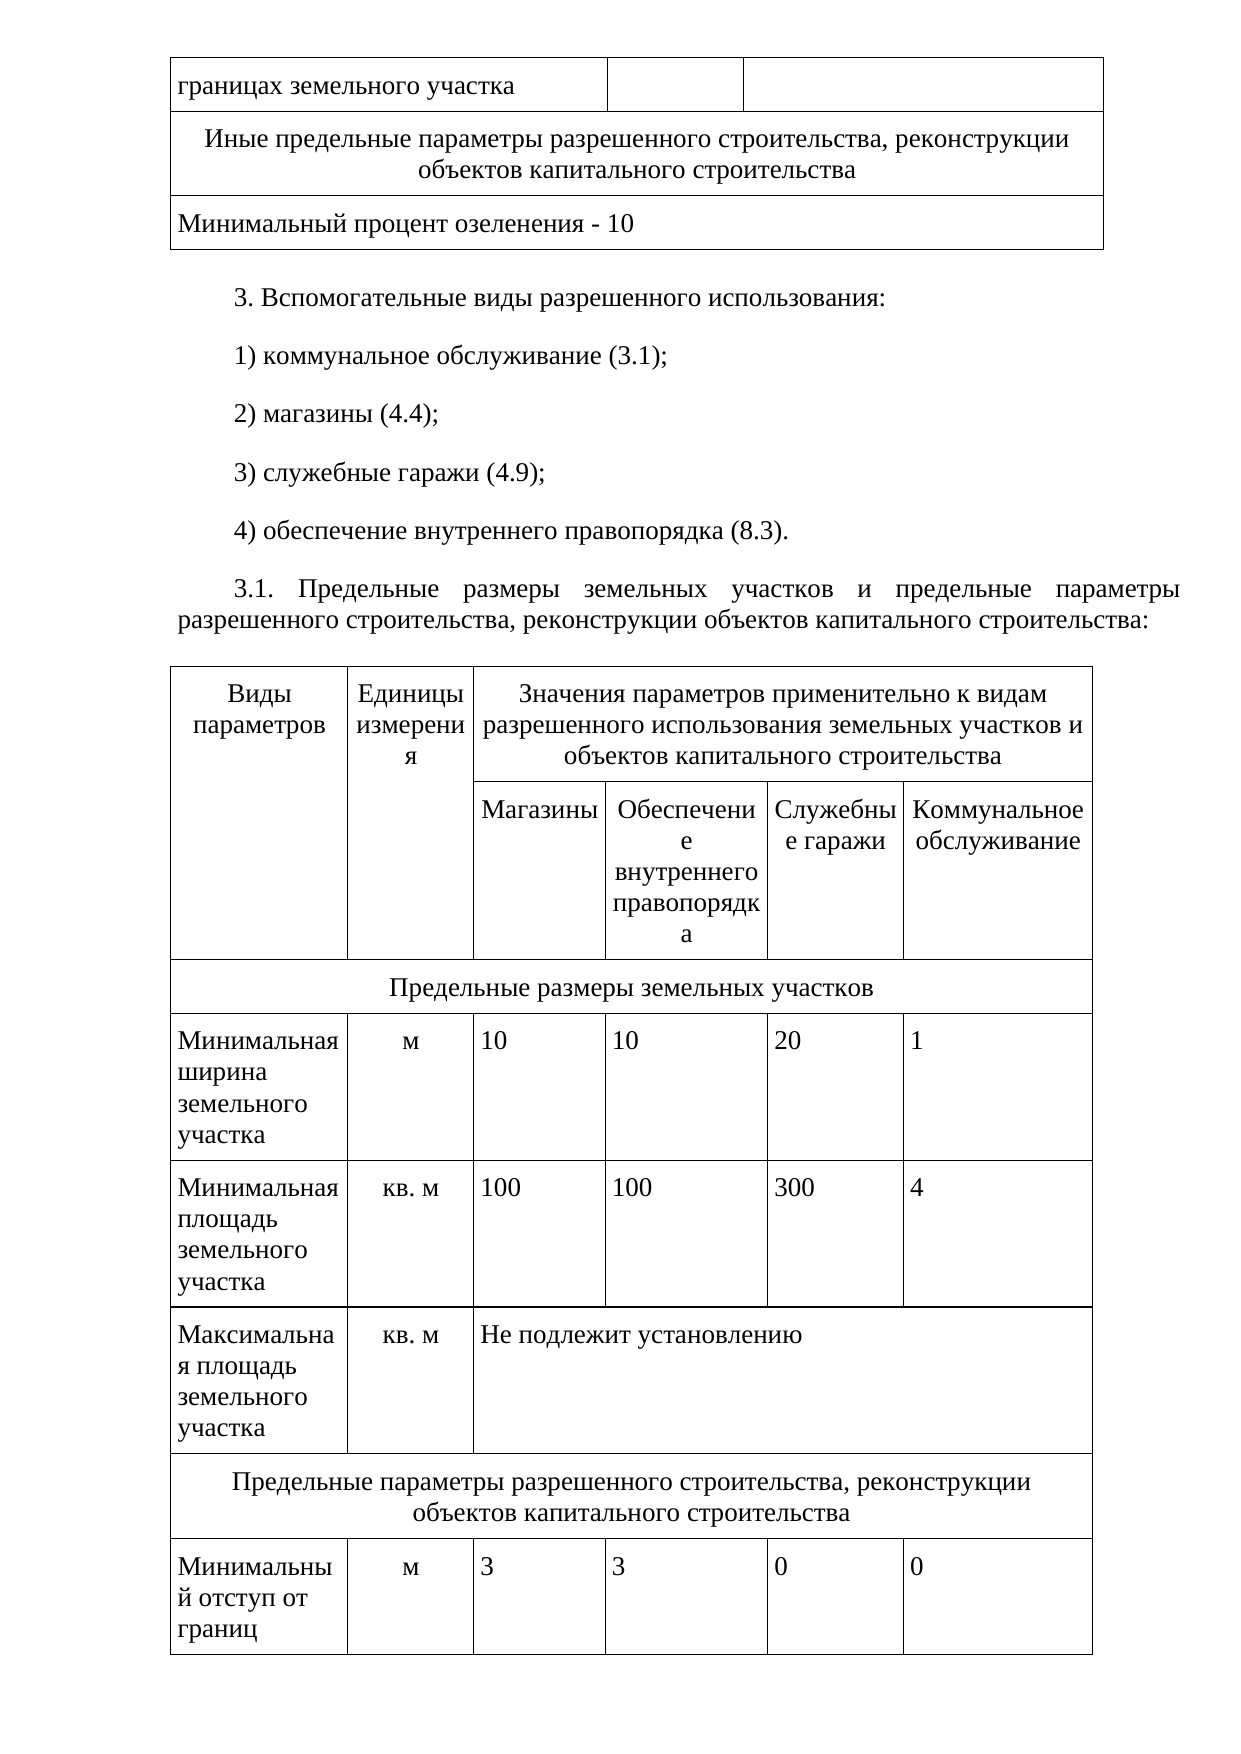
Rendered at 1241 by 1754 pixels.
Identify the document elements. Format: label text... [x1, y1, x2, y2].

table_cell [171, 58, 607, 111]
text 3.1. Предельные размеры земельных участков и предельные параметры разрешенного строительства, реконструкции объектов капитального строительства: [177, 572, 1181, 634]
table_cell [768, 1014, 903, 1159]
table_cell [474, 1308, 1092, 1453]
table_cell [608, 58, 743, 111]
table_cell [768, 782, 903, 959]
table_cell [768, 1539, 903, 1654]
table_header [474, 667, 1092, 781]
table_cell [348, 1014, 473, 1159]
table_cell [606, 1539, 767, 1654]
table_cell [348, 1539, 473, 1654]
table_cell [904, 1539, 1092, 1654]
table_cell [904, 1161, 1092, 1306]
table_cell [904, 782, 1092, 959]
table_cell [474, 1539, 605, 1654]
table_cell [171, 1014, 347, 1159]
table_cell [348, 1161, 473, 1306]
text 2) магазины (4.4); [177, 397, 1181, 428]
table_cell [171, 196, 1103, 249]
text 1) коммунальное обслуживание (3.1); [177, 339, 1181, 370]
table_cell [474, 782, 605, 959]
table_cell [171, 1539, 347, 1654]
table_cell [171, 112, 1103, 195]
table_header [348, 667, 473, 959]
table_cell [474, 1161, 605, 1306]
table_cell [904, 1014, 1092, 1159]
text 4) обеспечение внутреннего правопорядка (8.3). [177, 514, 1181, 545]
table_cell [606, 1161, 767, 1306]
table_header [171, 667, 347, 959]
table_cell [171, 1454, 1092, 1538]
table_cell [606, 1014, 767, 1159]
text 3) служебные гаражи (4.9); [177, 456, 1181, 487]
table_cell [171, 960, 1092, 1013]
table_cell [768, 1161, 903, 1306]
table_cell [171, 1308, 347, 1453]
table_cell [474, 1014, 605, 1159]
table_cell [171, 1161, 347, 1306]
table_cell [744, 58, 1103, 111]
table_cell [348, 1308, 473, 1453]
text 3. Вспомогательные виды разрешенного использования: [177, 281, 1181, 312]
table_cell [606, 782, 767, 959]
